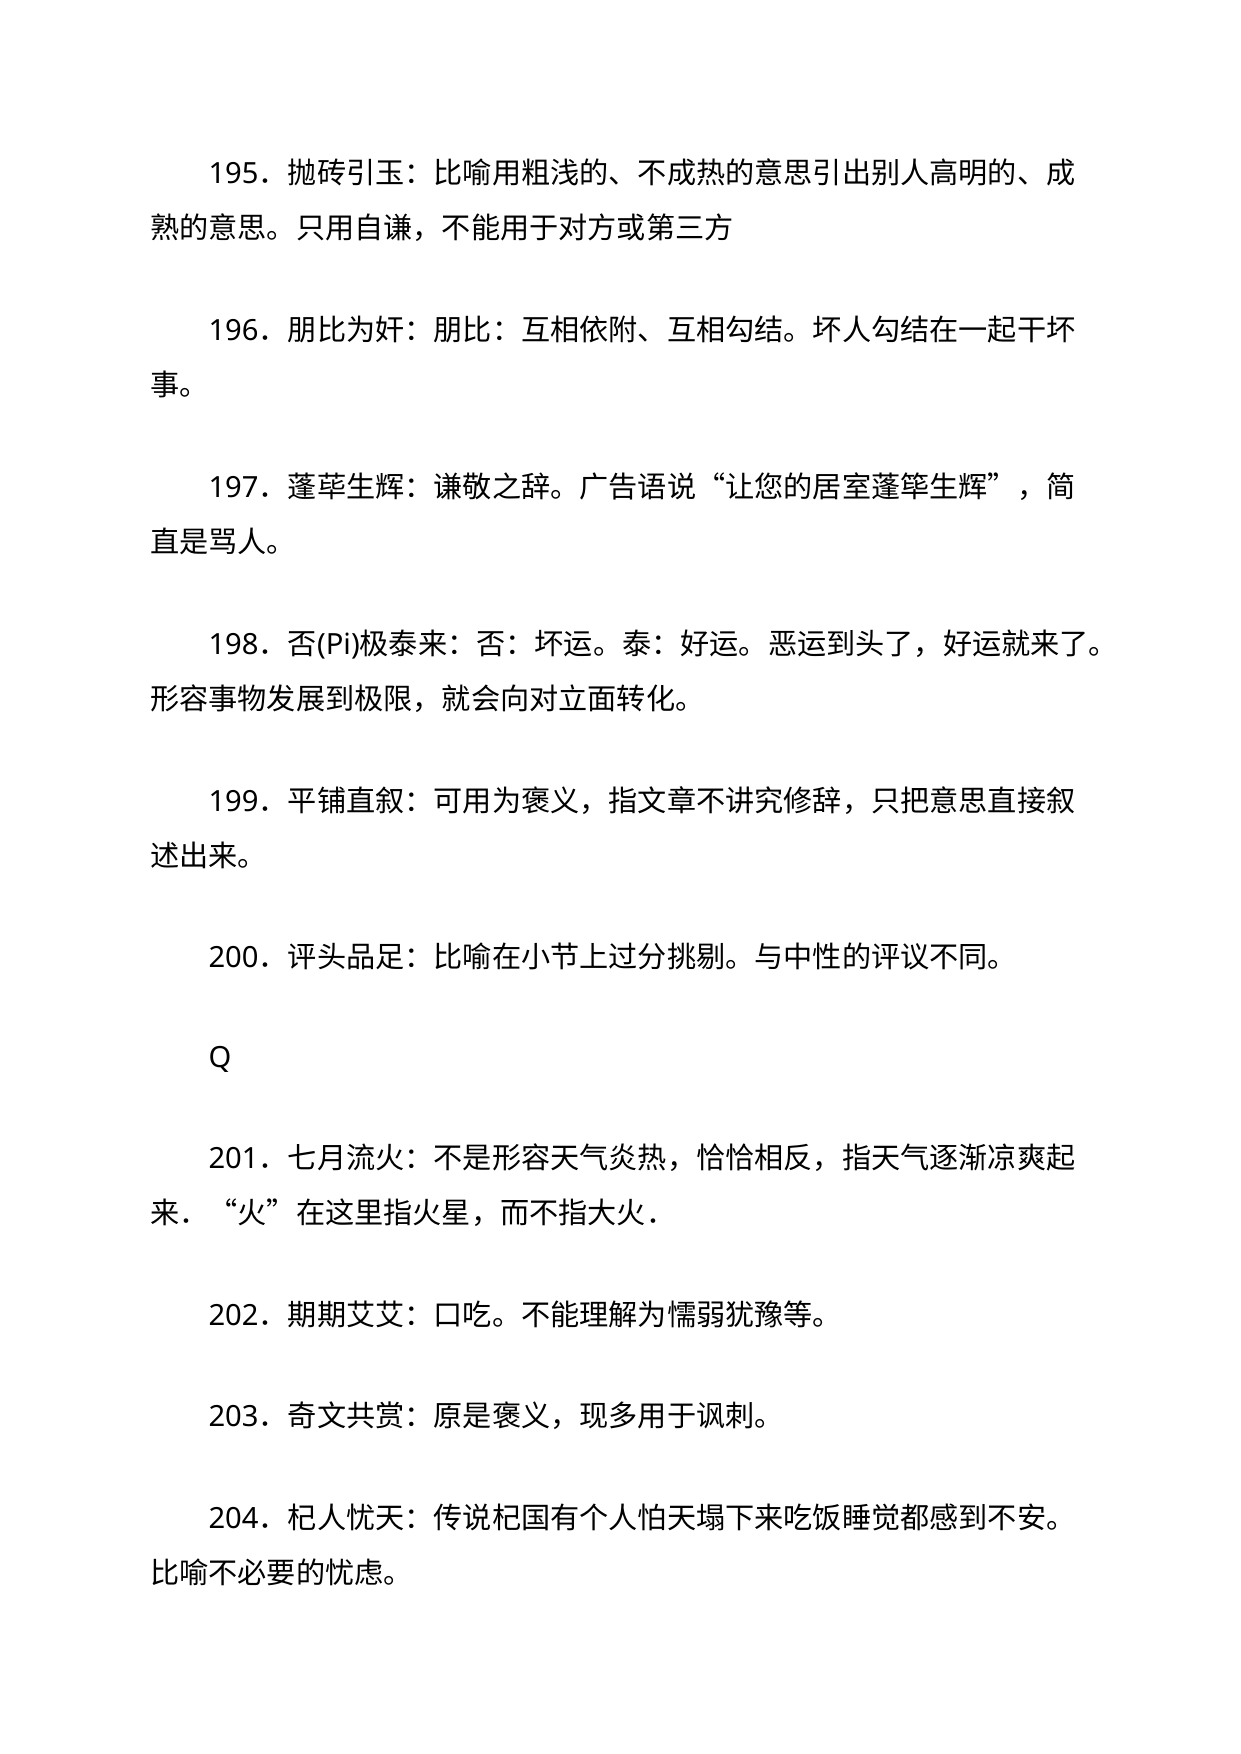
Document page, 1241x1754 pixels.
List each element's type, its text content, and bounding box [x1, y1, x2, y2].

text 204．杞人忧天：传说杞国有个人怕天塌下来吃饭睡觉都感到不安。比喻不必要的忧虑。 [150, 1495, 1090, 1592]
text 201．七月流火：不是形容天气炎热，恰恰相反，指天气逐渐凉爽起来．“火”在这里指火星，而不指大火． [150, 1134, 1090, 1232]
text 200．评头品足：比喻在小节上过分挑剔。与中性的评议不同。 [150, 934, 1090, 976]
text 196．朋比为奸：朋比：互相依附、互相勾结。坏人勾结在一起干坏事。 [150, 307, 1090, 404]
text 203．奇文共赏：原是褒义，现多用于讽刺。 [150, 1393, 1090, 1435]
text 195．抛砖引玉：比喻用粗浅的、不成热的意思引出别人高明的、成熟的意思。只用自谦，不能用于对方或第三方 [150, 150, 1090, 247]
text 197．蓬荜生辉：谦敬之辞。广告语说“让您的居室蓬筚生辉”，简直是骂人。 [150, 463, 1090, 561]
text 199．平铺直叙：可用为褒义，指文章不讲究修辞，只把意思直接叙述出来。 [150, 777, 1090, 874]
text Q [150, 1036, 1090, 1076]
text 202．期期艾艾：口吃。不能理解为懦弱犹豫等。 [150, 1291, 1090, 1333]
text 198．否(Pi)极泰来：否：坏运。泰：好运。恶运到头了，好运就来了。形容事物发展到极限，就会向对立面转化。 [150, 620, 1090, 718]
